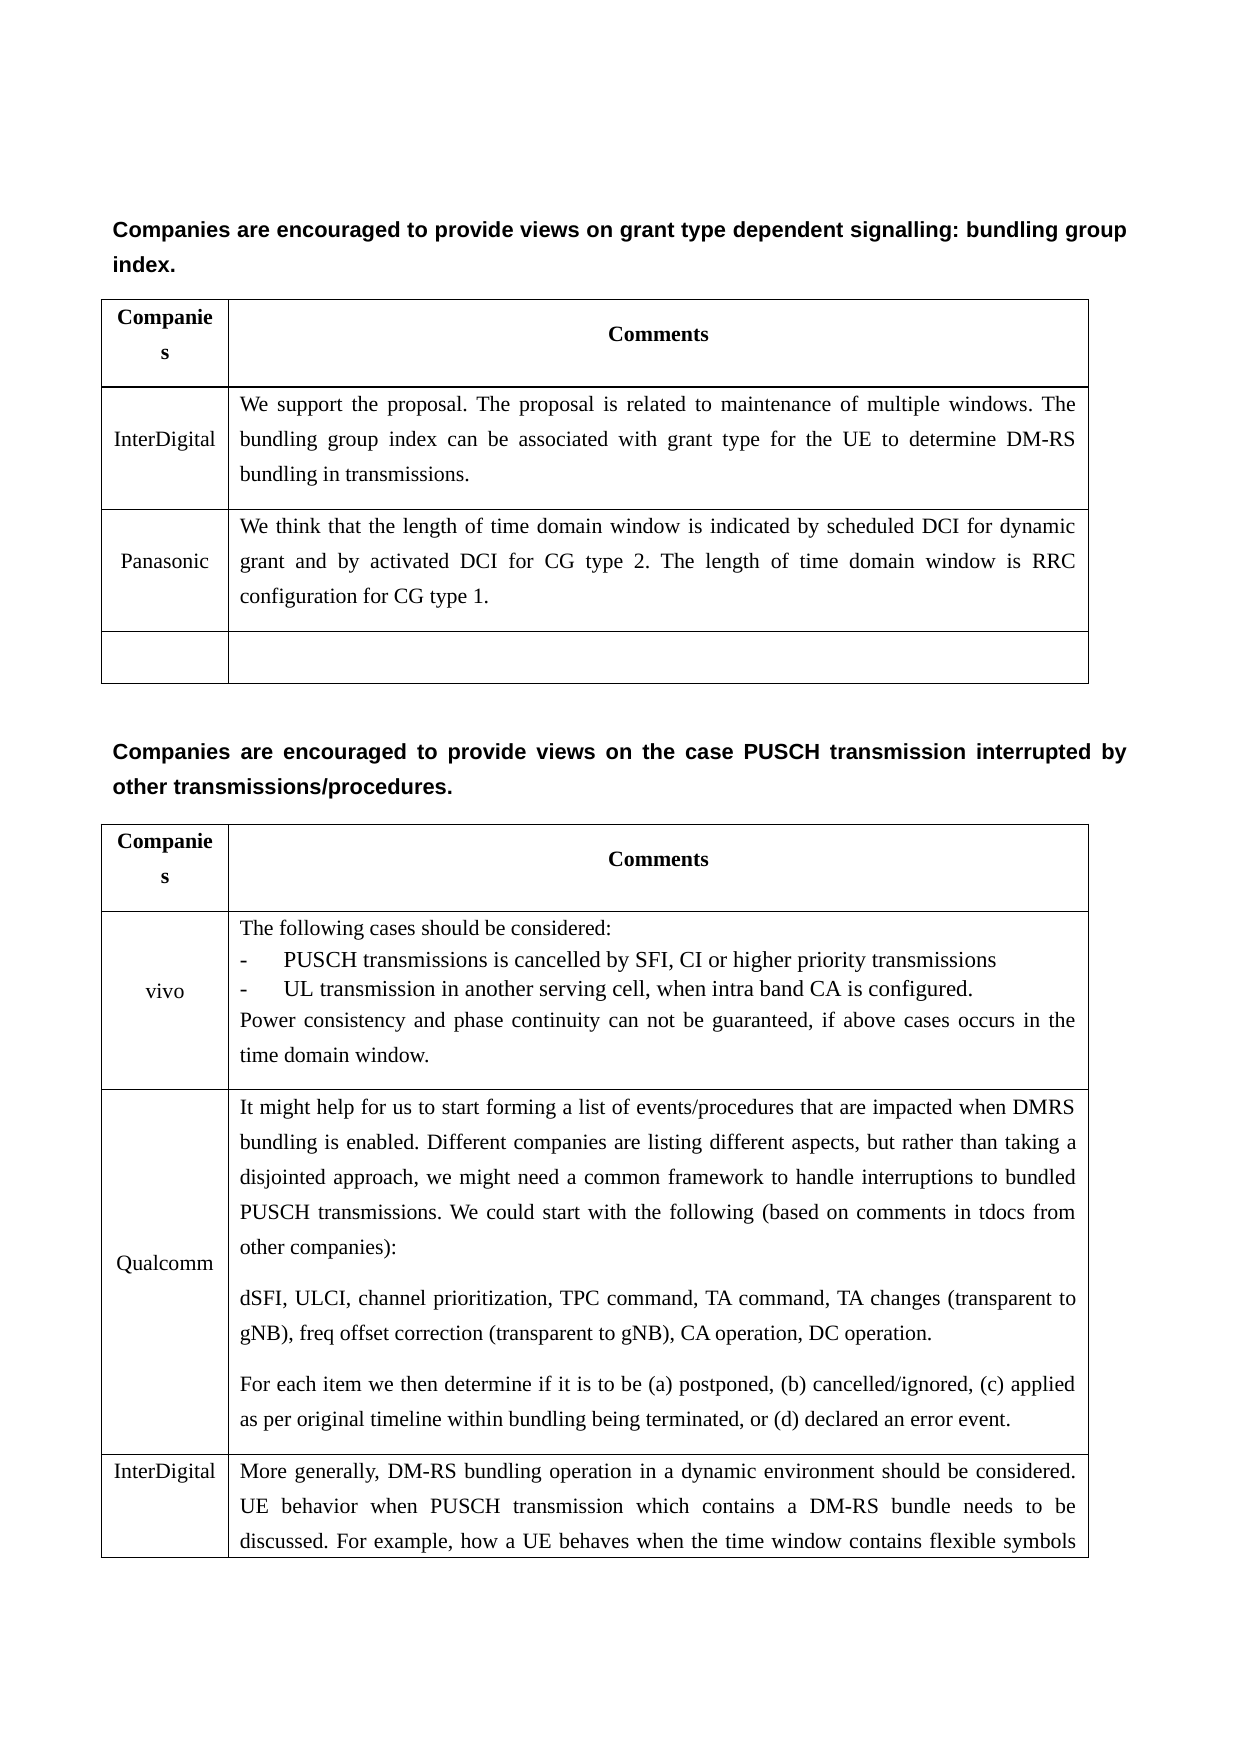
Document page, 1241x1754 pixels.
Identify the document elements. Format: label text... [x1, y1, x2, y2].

table_cell Panasonic [102, 510, 228, 631]
table_header Companies [102, 300, 228, 386]
table_header Comments [229, 300, 1088, 386]
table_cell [229, 1455, 1088, 1557]
table_cell We support the proposal. The proposal is related to maintenance of multiple windows. The bundling group index can be associated with grant type for the UE to determine DM-RS bundling in transmissions. [229, 388, 1088, 509]
table_cell The following cases should be considered: PUSCH transmissions is cancelled by SFI, CI or higher priority transmissions UL transmission in another serving cell, when intra band CA is configured. Power consistency and phase continuity can not be guaranteed, if above cases occurs in the time domain window. [229, 912, 1088, 1089]
table_cell InterDigital [102, 1455, 228, 1557]
text Companies are encouraged to provide views on grant type dependent signalling: bundling group index. [112, 213, 1128, 281]
table_cell [102, 632, 228, 683]
table_cell It might help for us to start forming a list of events/procedures that are impacted when DMRS bundling is enabled. Different companies are listing different aspects, but rather than taking a disjointed approach, we might need a common framework to handle interruptions to bundled PUSCH transmissions. We could start with the following (based on comments in tdocs from other companies): dSFI, ULCI, channel prioritization, TPC command, TA command, TA changes (transparent to gNB), freq offset correction (transparent to gNB), CA operation, DC operation. For each item we then determine if it is to be (a) postponed, (b) cancelled/ignored, (c) applied as per original timeline within bundling being terminated, or (d) declared an error event. [229, 1090, 1088, 1454]
list Companies are encouraged to provide views on the case PUSCH transmission interrupted by other transmissions/procedures. [112, 735, 1128, 803]
table_cell [229, 632, 1088, 683]
table_header Companies [102, 825, 228, 911]
table_cell InterDigital [102, 388, 228, 509]
table_cell Qualcomm [102, 1090, 228, 1454]
table_header Comments [229, 825, 1088, 911]
table_cell vivo [102, 912, 228, 1089]
table_cell We think that the length of time domain window is indicated by scheduled DCI for dynamic grant and by activated DCI for CG type 2. The length of time domain window is RRC configuration for CG type 1. [229, 510, 1088, 631]
